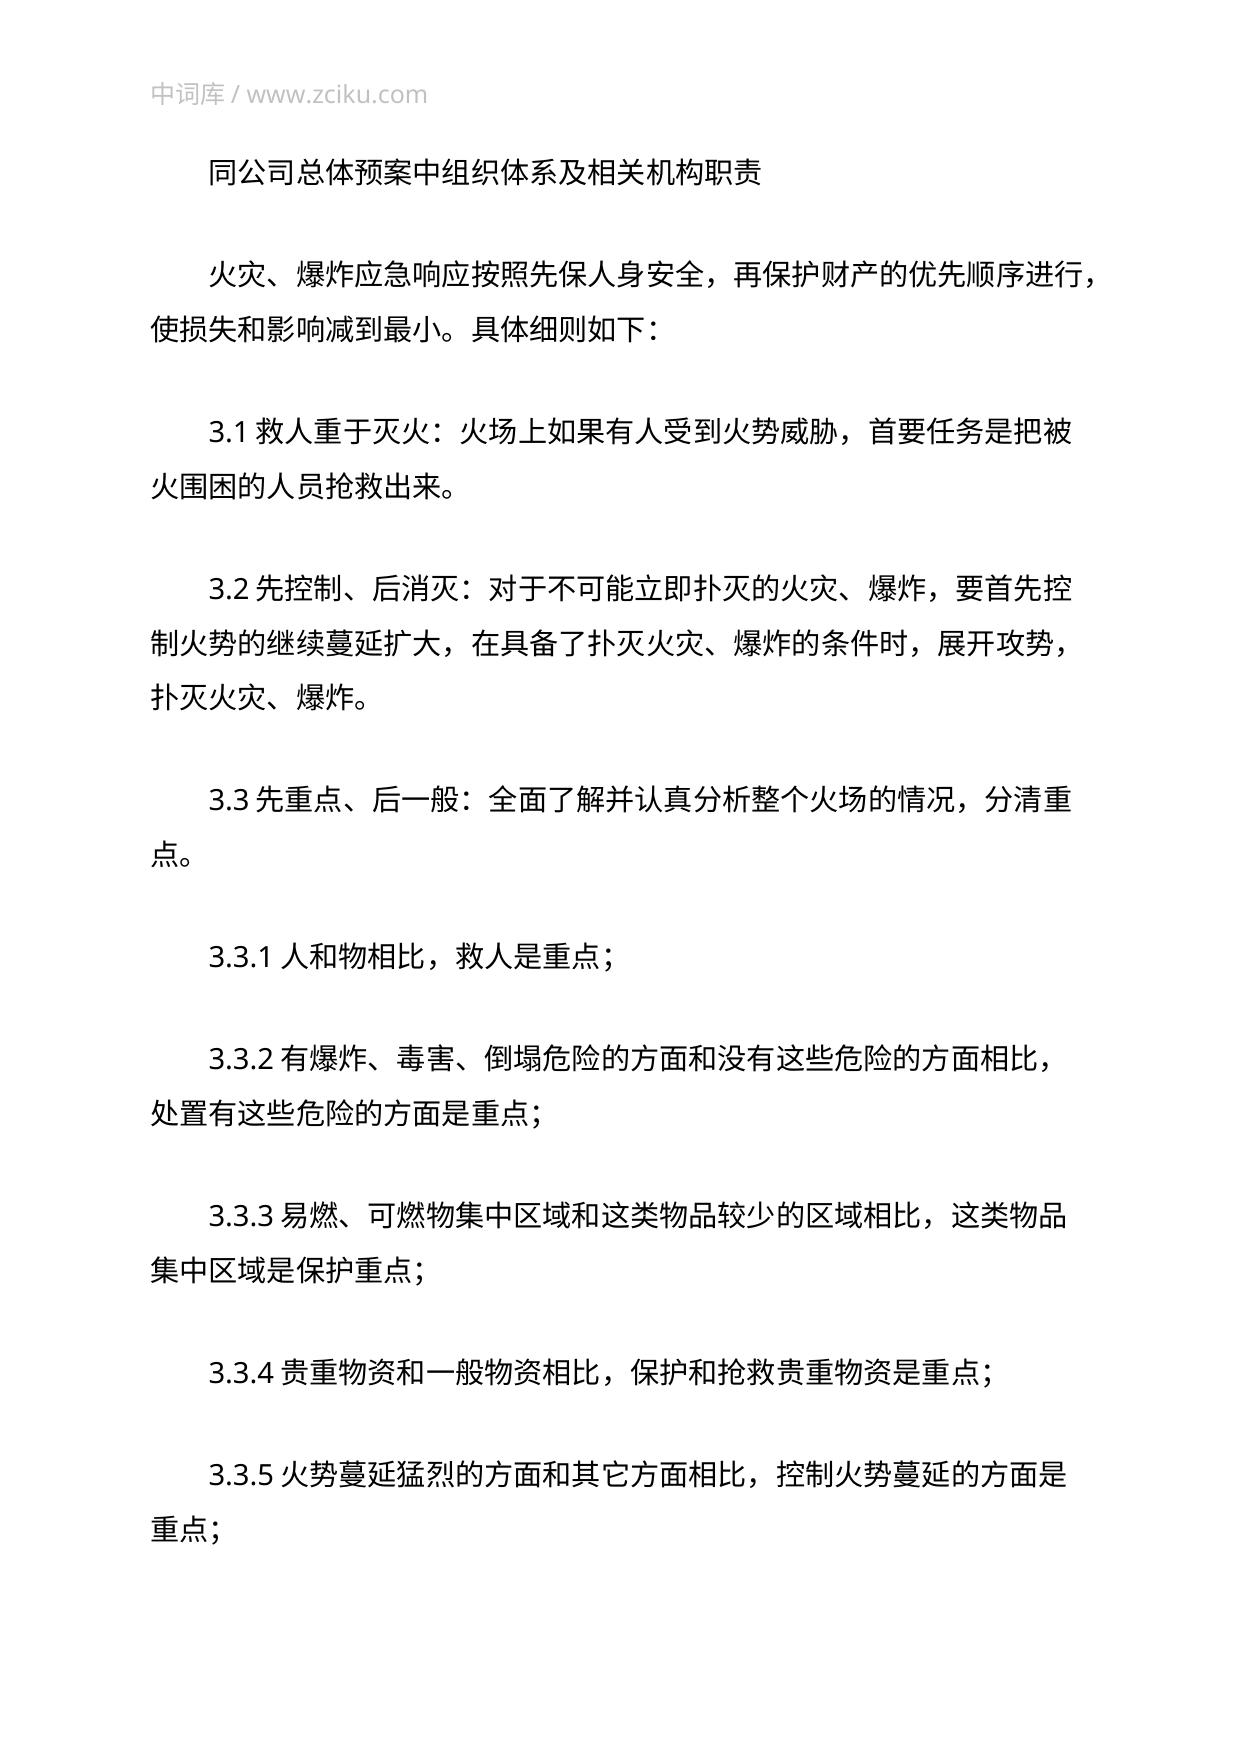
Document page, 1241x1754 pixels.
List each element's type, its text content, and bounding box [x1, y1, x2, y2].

text 3.3.1人和物相比，救人是重点； [150, 934, 1090, 976]
text 3.2先控制、后消灭：对于不可能立即扑灭的火灾、爆炸，要首先控制火势的继续蔓延扩大，在具备了扑灭火灾、爆炸的条件时，展开攻势，扑灭火灾、爆炸。 [150, 565, 1090, 717]
text 火灾、爆炸应急响应按照先保人身安全，再保护财产的优先顺序进行，使损失和影响减到最小。具体细则如下： [150, 252, 1090, 349]
text 3.3.5火势蔓延猛烈的方面和其它方面相比，控制火势蔓延的方面是重点； [150, 1451, 1090, 1548]
text 3.1救人重于灭火：火场上如果有人受到火势威胁，首要任务是把被火围困的人员抢救出来。 [150, 408, 1090, 506]
text 3.3.3易燃、可燃物集中区域和这类物品较少的区域相比，这类物品集中区域是保护重点； [150, 1192, 1090, 1290]
text 3.3先重点、后一般：全面了解并认真分析整个火场的情况，分清重点。 [150, 777, 1090, 874]
text 同公司总体预案中组织体系及相关机构职责 [150, 150, 1090, 192]
text 3.3.4贵重物资和一般物资相比，保护和抢救贵重物资是重点； [150, 1349, 1090, 1392]
text 3.3.2有爆炸、毒害、倒塌危险的方面和没有这些危险的方面相比，处置有这些危险的方面是重点； [150, 1036, 1090, 1133]
